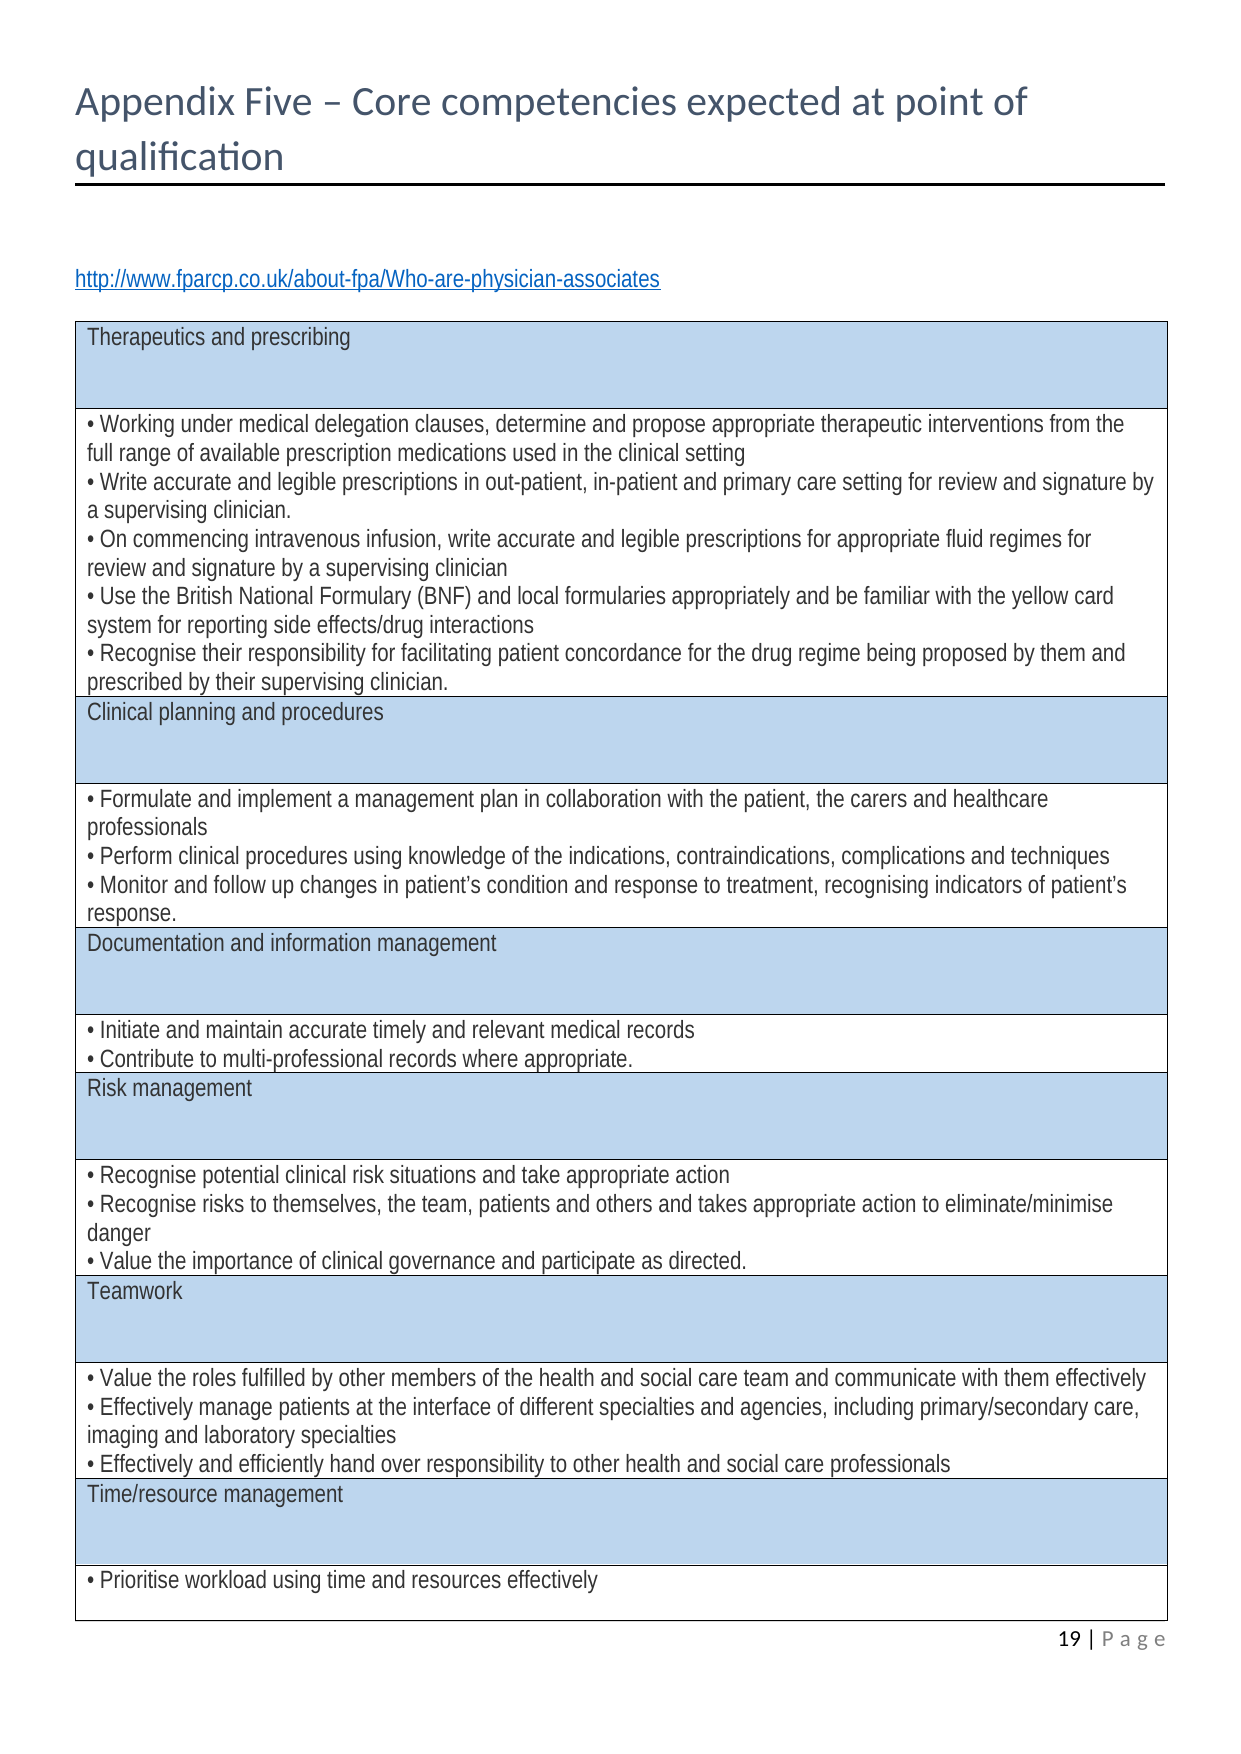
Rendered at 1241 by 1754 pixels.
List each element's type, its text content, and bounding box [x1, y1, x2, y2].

table_cell Time/resource management [76, 1479, 1167, 1564]
table_cell • Working under medical delegation clauses, determine and propose appropriate therapeutic interventions from the full range of available prescription medications used in the clinical setting • Write accurate and legible prescriptions in out-patient, in-patient and primary care setting for review and signature by a supervising clinician. • On commencing intravenous infusion, write accurate and legible prescriptions for appropriate fluid regimes for review and signature by a supervising clinician • Use the British National Formulary (BNF) and local formularies appropriately and be familiar with the yellow card system for reporting side effects/drug interactions • Recognise their responsibility for facilitating patient concordance for the drug regime being proposed by them and prescribed by their supervising clinician. [76, 409, 1167, 696]
table_header Therapeutics and prescribing [76, 322, 1167, 408]
table_cell • Initiate and maintain accurate timely and relevant medical records • Contribute to multi-professional records where appropriate. [76, 1015, 1167, 1072]
table_cell Documentation and information management [76, 928, 1167, 1014]
table_cell Clinical planning and procedures [76, 697, 1167, 783]
text http://www.fparcp.co.uk/about-fpa/Who-are-physician-associates [75, 207, 1165, 293]
table_cell • Value the roles fulfilled by other members of the health and social care team and communicate with them effectively • Effectively manage patients at the interface of different specialties and agencies, including primary/secondary care, imaging and laboratory specialties • Effectively and efficiently hand over responsibility to other health and social care professionals [76, 1363, 1167, 1477]
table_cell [76, 1566, 1167, 1620]
table_cell Risk management [76, 1073, 1167, 1159]
text Appendix Five – Core competencies expected at point of qualification [75, 75, 1165, 183]
table_cell • Formulate and implement a management plan in collaboration with the patient, the carers and healthcare professionals • Perform clinical procedures using knowledge of the indications, contraindications, complications and techniques • Monitor and follow up changes in patient’s condition and response to treatment, recognising indicators of patient’s response. [76, 784, 1167, 927]
table_cell • Recognise potential clinical risk situations and take appropriate action • Recognise risks to themselves, the team, patients and others and takes appropriate action to eliminate/minimise danger • Value the importance of clinical governance and participate as directed. [76, 1160, 1167, 1275]
table_cell Teamwork [76, 1276, 1167, 1362]
